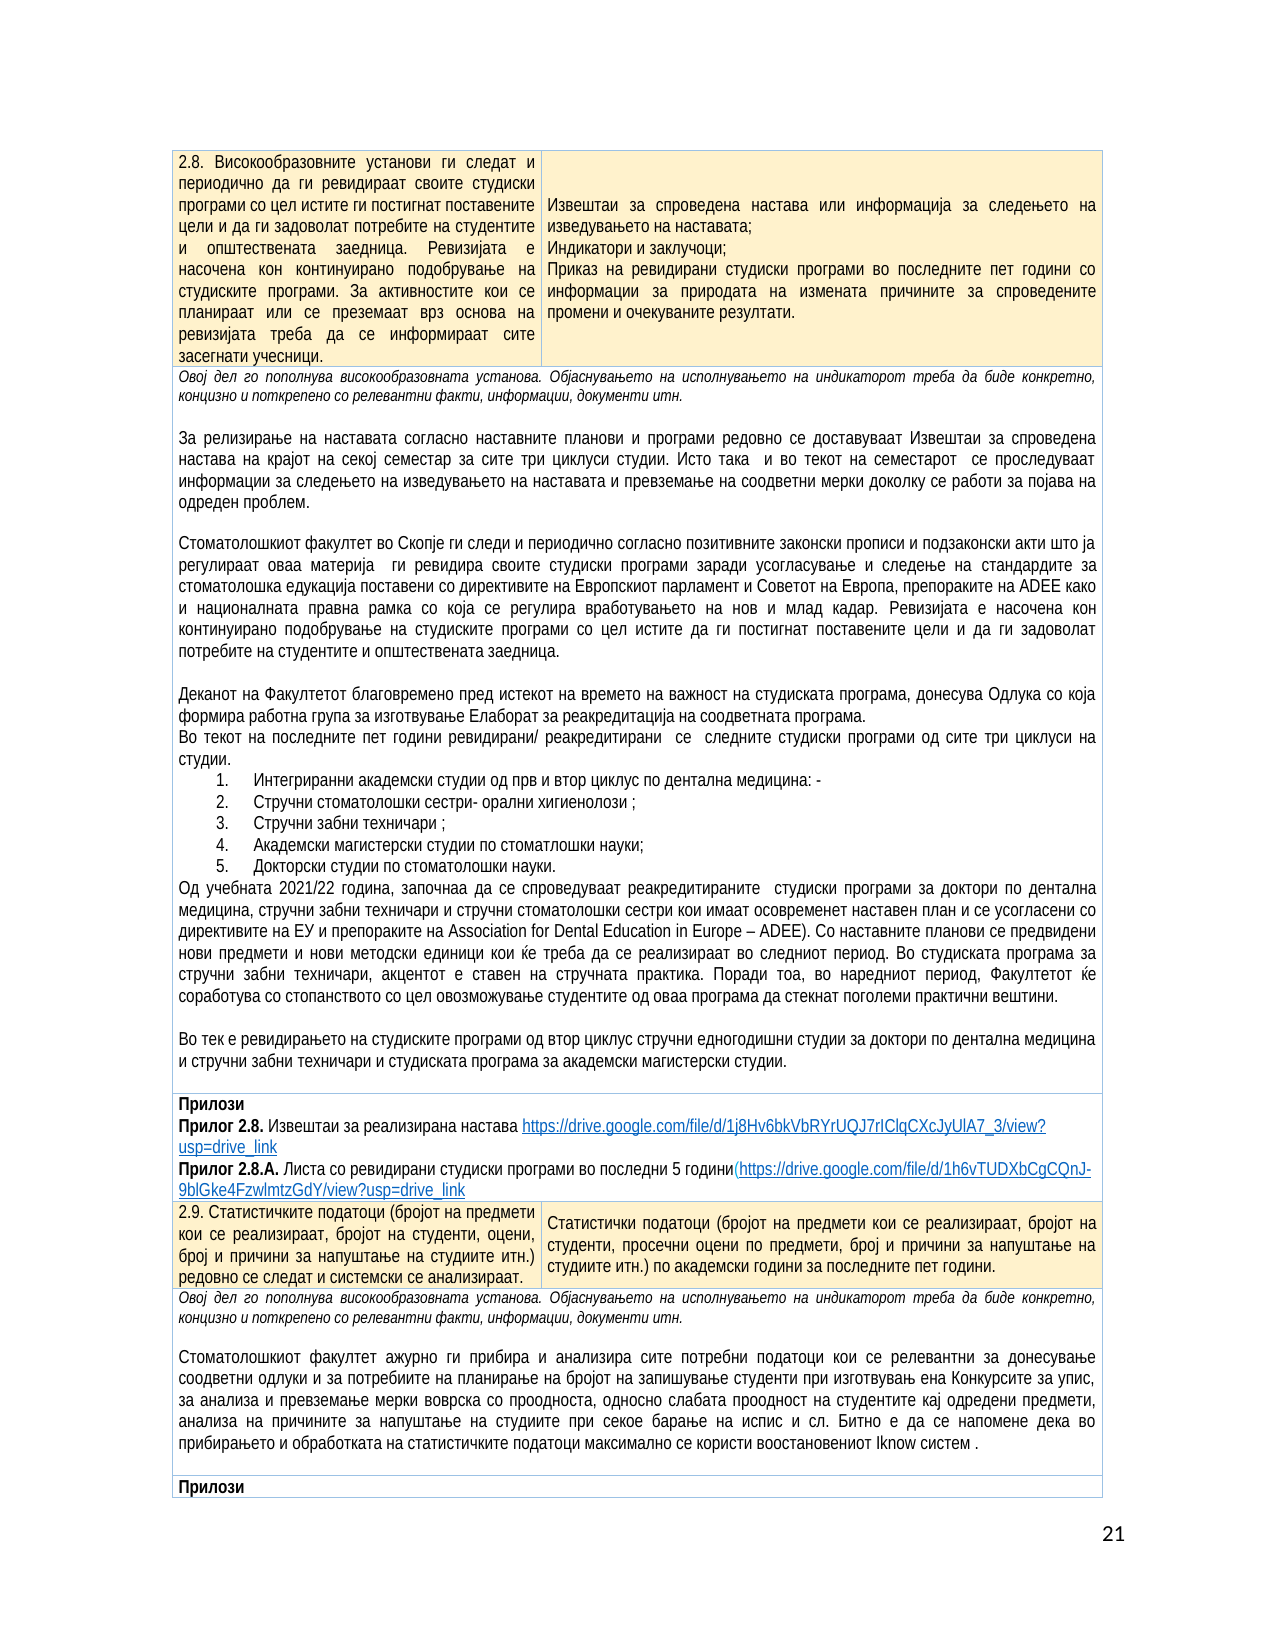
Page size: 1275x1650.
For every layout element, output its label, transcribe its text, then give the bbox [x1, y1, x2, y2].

table_cell Овој дел го пополнува високообразовната установа. Објаснувањето на исполнувањето на индикаторот треба да биде конкретно, концизно и поткрепено со релевантни факти, информации, документи итн. Стоматолошкиот факултет ажурно ги прибира и анализира сите потребни податоци кои се релевантни за донесување соодветни одлуки и за потребиите на планирање на бројот на запишување студенти при изготвувањ ена Конкурсите за упис, за анализа и превземање мерки воврска со проодноста, односно слабата проодност на студентите кај одредени предмети, анализа на причините за напуштање на студиите при секое барање на испис и сл. Битно е да се напомене дека во прибирањето и обработката на статистичките податоци максимално се користи воостановениот Iknow систем . [173, 1289, 1102, 1475]
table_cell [173, 1476, 1102, 1497]
table_cell Прилози Прилог 2.8. Извештаи за реализирана настава https://drive.google.com/file/d/1j8Hv6bkVbRYrUQJ7rIClqCXcJyUlA7_3/view?usp=drive_link Прилог 2.8.А. Листа со ревидирани студиски програми во последни 5 години(https://drive.google.com/file/d/1h6vTUDXbCgCQnJ-9blGke4FzwlmtzGdY/view?usp=drive_link [173, 1094, 1102, 1201]
table_cell 2.8. Високообразовните установи ги следат и периодично да ги ревидираат своите студиски програми со цел истите ги постигнат поставените цели и да ги задоволат потребите на студентите и општествената заедница. Ревизијата е насочена кон континуирано подобрување на студиските програми. За активностите кои се планираат или се преземаат врз основа на ревизијата треба да се информираат сите засегнати учесници. [173, 151, 541, 366]
table_cell Извештаи за спроведена настава или информација за следењето на изведувањето на наставата; Индикатори и заклучоци; Приказ на ревидирани студиски програми во последните пет години со информации за природата на измената причините за спроведените промени и очекуваните резултати. [542, 151, 1102, 366]
table_cell Овој дел го пополнува високообразовната установа. Објаснувањето на исполнувањето на индикаторот треба да биде конкретно, концизно и поткрепено со релевантни факти, информации, документи итн. За релизирање на наставата согласно наставните планови и програми редовно се доставуваат Извештаи за спроведена настава на крајот на секој семестар за сите три циклуси студии. Исто така и во текот на семестарот се проследуваат информации за следењето на изведувањето на наставата и превземање на соодветни мерки доколку се работи за појава на одреден проблем. Стоматолошкиот факултет во Скопје ги следи и периодично согласно позитивните законски прописи и подзаконски акти што ја регулираат оваа материја ги ревидира своите студиски програми заради усогласување и следење на стандардите за стоматолошка едукација поставени со директивите на Европскиот парламент и Советот на Европа, препораките на ADEE како и националната правна рамка со која се регулира вработувањето на нов и млад кадар. Ревизијата е насочена кон континуирано подобрување на студиските програми со цел истите да ги постигнат поставените цели и да ги задоволат потребите на студентите и општествената заедница. Деканот на Факултетот благовремено пред истекот на времето на важност на студиската програма, донесува Одлука со која формира работна група за изготвување Елаборат за реакредитација на соодветната програма. Во текот на последните пет години ревидирани/ реакредитирани се следните студиски програми од сите три циклуси на студии. Интегриранни академски студии од прв и втор циклус по дентална медицина: - Стручни стоматолошки сестри- орални хигиенолози ; Стручни забни техничари ; Академски магистерски студии по стоматлошки науки; Докторски студии по стоматолошки науки. Од учебната 2021/22 година, започнаа да се спроведуваат реакредитираните студиски програми за доктори по дентална медицина, стручни забни техничари и стручни стоматолошки сестри кои имаат осовременет наставен план и се усогласени со директивите на ЕУ и препораките на Association for Dental Education in Europe – ADEE). Со наставните планови се предвидени нови предмети и нови методски единици кои ќе треба да се реализираат во следниот период. Во студиската програма за стручни забни техничари, акцентот е ставен на стручната практика. Поради тоа, во наредниот период, Факултетот ќе соработува со стопанството со цел овозможување студентите од оваа програма да стекнат поголеми практични вештини. Во тек е ревидирањето на студиските програми од втор циклус стручни едногодишни студии за доктори по дентална медицина и стручни забни техничари и студиската програма за академски магистерски студии. [173, 367, 1102, 1093]
table_cell 2.9. Статистичките податоци (бројот на предмети кои се реализираат, бројот на студенти, оцени, број и причини за напуштање на студиите итн.) редовно се следат и системски се анализираат. [173, 1202, 541, 1288]
table_cell Статистички податоци (бројот на предмети кои се реализираат, бројот на студенти, просечни оцени по предмети, број и причини за напуштање на студиите итн.) по академски години за последните пет години. [542, 1202, 1102, 1288]
